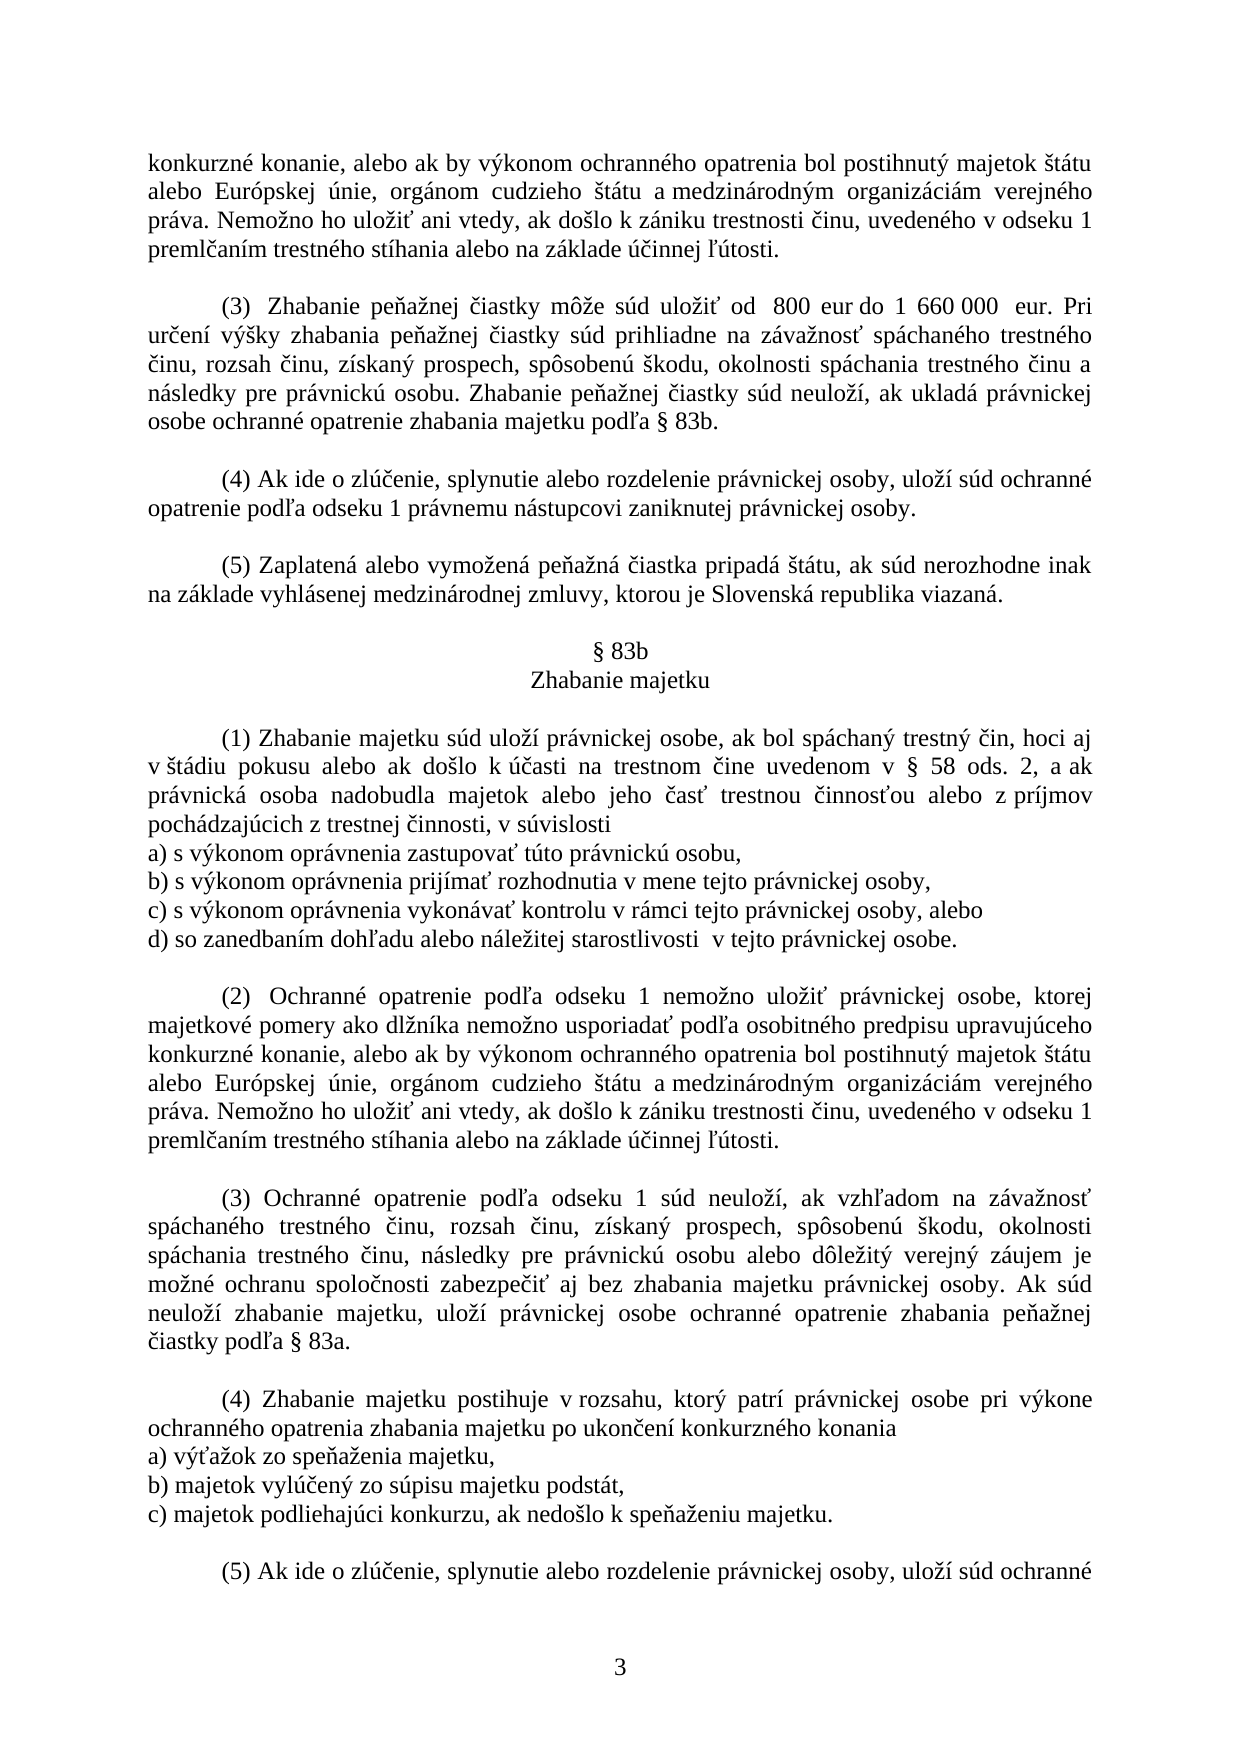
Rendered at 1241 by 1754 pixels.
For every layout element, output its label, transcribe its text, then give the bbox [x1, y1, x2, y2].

text (4) Ak ide o zlúčenie, splynutie alebo rozdelenie právnickej osoby, uloží súd ochranné opatrenie podľa odseku 1 právnemu nástupcovi zaniknutej právnickej osoby. [148, 464, 1093, 521]
text b) s výkonom oprávnenia prijímať rozhodnutia v mene tejto právnickej osoby, [148, 866, 1093, 895]
text a) výťažok zo speňaženia majetku, [148, 1441, 1093, 1470]
text (1) Zhabanie majetku súd uloží právnickej osobe, ak bol spáchaný trestný čin, hoci aj v štádiu pokusu alebo ak došlo k účasti na trestnom čine uvedenom v § 58 ods. 2, a ak právnická osoba nadobudla majetok alebo jeho časť trestnou činnosťou alebo z príjmov pochádzajúcich z trestnej činnosti, v súvislosti [148, 723, 1093, 838]
text c) s výkonom oprávnenia vykonávať kontrolu v rámci tejto právnickej osoby, alebo [148, 895, 1093, 924]
text d) so zanedbaním dohľadu alebo náležitej starostlivosti v tejto právnickej osobe. [148, 924, 1093, 953]
text (3) Ochranné opatrenie podľa odseku 1 súd neuloží, ak vzhľadom na závažnosť spáchaného trestného činu, rozsah činu, získaný prospech, spôsobenú škodu, okolnosti spáchania trestného činu, následky pre právnickú osobu alebo dôležitý verejný záujem je možné ochranu spoločnosti zabezpečiť aj bez zhabania majetku právnickej osoby. Ak súd neuloží zhabanie majetku, uloží právnickej osobe ochranné opatrenie zhabania peňažnej čiastky podľa § 83a. [148, 1183, 1093, 1355]
text c) majetok podliehajúci konkurzu, ak nedošlo k speňaženiu majetku. [148, 1499, 1093, 1528]
text b) majetok vylúčený zo súpisu majetku podstát, [148, 1470, 1093, 1499]
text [148, 148, 1093, 263]
text § 83b [148, 636, 1093, 665]
text a) s výkonom oprávnenia zastupovať túto právnickú osobu, [148, 838, 1093, 866]
text (3) Zhabanie peňažnej čiastky môže súd uložiť od 800 eur do 1 660 000 eur. Pri určení výšky zhabania peňažnej čiastky súd prihliadne na závažnosť spáchaného trestného činu, rozsah činu, získaný prospech, spôsobenú škodu, okolnosti spáchania trestného činu a následky pre právnickú osobu. Zhabanie peňažnej čiastky súd neuloží, ak ukladá právnickej osobe ochranné opatrenie zhabania majetku podľa § 83b. [148, 291, 1093, 435]
text Zhabanie majetku [148, 665, 1093, 694]
text (4) Zhabanie majetku postihuje v rozsahu, ktorý patrí právnickej osobe pri výkone ochranného opatrenia zhabania majetku po ukončení konkurzného konania [148, 1384, 1093, 1441]
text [148, 1556, 1093, 1585]
text (5) Zaplatená alebo vymožená peňažná čiastka pripadá štátu, ak súd nerozhodne inak na základe vyhlásenej medzinárodnej zmluvy, ktorou je Slovenská republika viazaná. [148, 550, 1093, 608]
